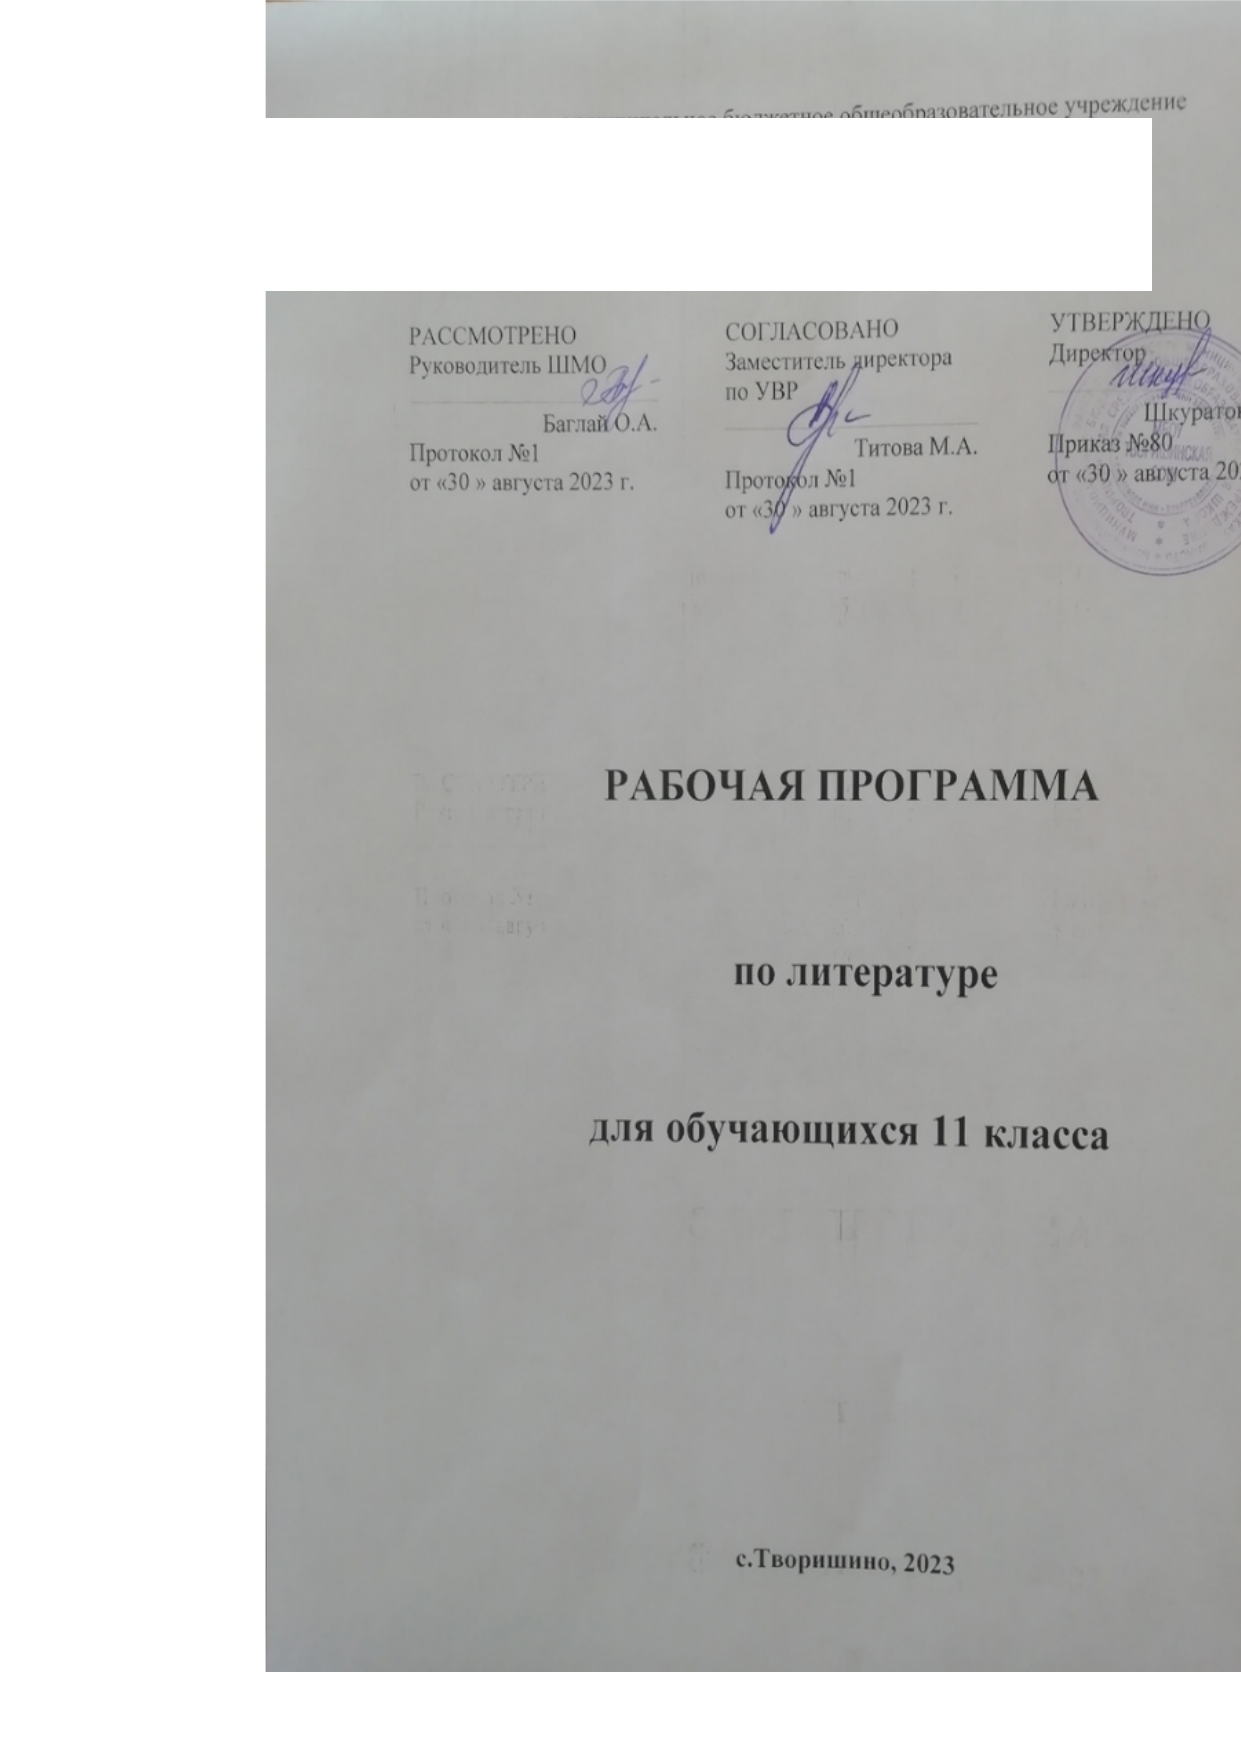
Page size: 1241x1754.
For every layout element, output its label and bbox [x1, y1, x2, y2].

picture [265, 2, 1241, 1672]
